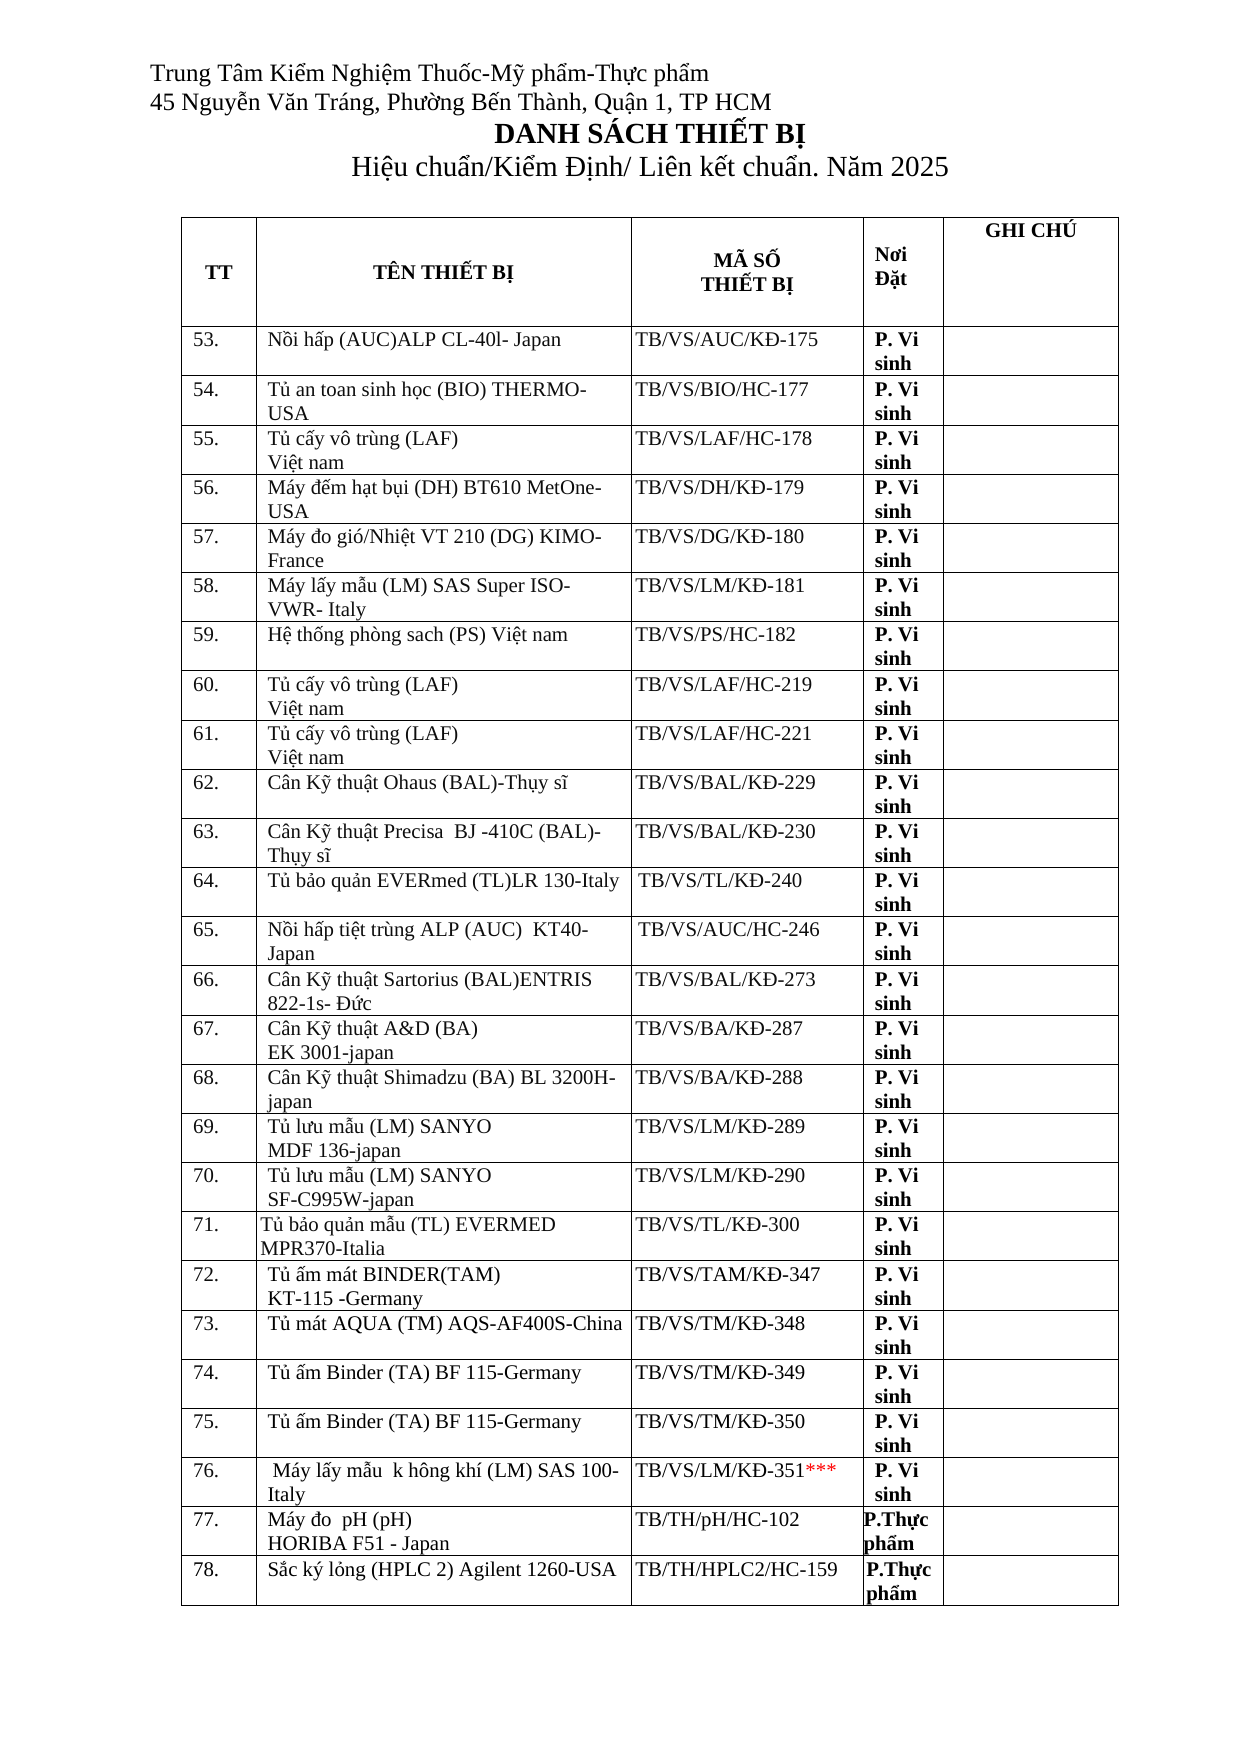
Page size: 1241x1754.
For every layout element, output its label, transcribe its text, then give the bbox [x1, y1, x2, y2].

table_cell [182, 1114, 256, 1162]
table_cell Hệ thống phòng sach (PS) Việt nam [257, 622, 631, 670]
table_cell P. Vi sinh [864, 524, 943, 572]
table_cell Cân Kỹ thuật Ohaus (BAL)-Thụy sĩ [257, 770, 631, 818]
table_cell Máy lấy mẫu k hông khí (LM) SAS 100-Italy [257, 1458, 631, 1506]
table_cell TB/VS/DH/KĐ-179 [632, 475, 863, 523]
table_cell TB/VS/TM/KĐ-350 [632, 1409, 863, 1457]
table_cell [944, 1261, 1118, 1309]
table_cell P. Vi sinh [864, 1458, 943, 1506]
table_header Nơi Đặt [864, 218, 943, 326]
table_cell Nồi hấp (AUC)ALP CL-40l- Japan [257, 327, 631, 375]
table_cell TB/VS/BAL/KĐ-229 [632, 770, 863, 818]
table_cell [944, 376, 1118, 424]
table_cell Cân Kỹ thuật A&D (BA) EK 3001-japan [257, 1016, 631, 1064]
table_cell [944, 573, 1118, 621]
table_cell [944, 1114, 1118, 1162]
table_header TÊN THIẾT BỊ [257, 218, 631, 326]
table_cell [182, 671, 256, 719]
table_cell TB/VS/LAF/HC-221 [632, 721, 863, 769]
table_cell P.Thực phẩm [864, 1507, 943, 1555]
table_cell TB/VS/TM/KĐ-348 [632, 1311, 863, 1359]
table_cell [182, 770, 256, 818]
table_cell TB/VS/TL/KĐ-240 [632, 868, 863, 916]
table_cell Tủ lưu mẫu (LM) SANYO SF-C995W-japan [257, 1163, 631, 1211]
table_cell [182, 868, 256, 916]
table_cell Cân Kỹ thuật Sartorius (BAL)ENTRIS 822-1s- Đức [257, 966, 631, 1014]
table_cell [944, 475, 1118, 523]
table_cell [182, 376, 256, 424]
table_cell [944, 1163, 1118, 1211]
table_cell [944, 721, 1118, 769]
table_cell Tủ bảo quản EVERmed (TL)LR 130-Italy [257, 868, 631, 916]
table_cell P. Vi sinh [864, 376, 943, 424]
table_cell [944, 1458, 1118, 1506]
table_cell [182, 1458, 256, 1506]
table_cell [182, 426, 256, 474]
table_cell P. Vi sinh [864, 426, 943, 474]
table_cell Tủ cấy vô trùng (LAF) Việt nam [257, 426, 631, 474]
table_cell P. Vi sinh [864, 1311, 943, 1359]
table_cell TB/VS/BAL/KĐ-230 [632, 819, 863, 867]
table_cell P. Vi sinh [864, 819, 943, 867]
table_cell P. Vi sinh [864, 573, 943, 621]
table_cell TB/VS/LM/KĐ-289 [632, 1114, 863, 1162]
table_cell [182, 1409, 256, 1457]
table_header TT [182, 218, 256, 326]
table_cell Sắc ký lỏng (HPLC 2) Agilent 1260-USA [257, 1556, 631, 1604]
table_cell TB/VS/TL/KĐ-300 [632, 1212, 863, 1260]
table_cell [944, 1311, 1118, 1359]
table_cell [182, 1261, 256, 1309]
table_cell [944, 770, 1118, 818]
table_cell TB/VS/BA/KĐ-288 [632, 1065, 863, 1113]
table_cell P. Vi sinh [864, 1409, 943, 1457]
table_cell [944, 1360, 1118, 1408]
table_cell P. Vi sinh [864, 1163, 943, 1211]
table_cell [944, 1409, 1118, 1457]
table_cell Máy đếm hạt bụi (DH) BT610 MetOne-USA [257, 475, 631, 523]
table_cell P. Vi sinh [864, 1065, 943, 1113]
table_cell TB/VS/PS/HC-182 [632, 622, 863, 670]
table_cell [182, 917, 256, 965]
table_cell P. Vi sinh [864, 1016, 943, 1064]
table_cell Máy lấy mẫu (LM) SAS Super ISO-VWR- Italy [257, 573, 631, 621]
table_cell [182, 622, 256, 670]
table_cell [944, 1212, 1118, 1260]
table_cell [944, 917, 1118, 965]
table_cell Tủ an toan sinh học (BIO) THERMO-USA [257, 376, 631, 424]
table_cell TB/VS/AUC/HC-246 [632, 917, 863, 965]
table_cell [944, 327, 1118, 375]
table_cell [182, 1507, 256, 1555]
table_cell [182, 524, 256, 572]
table_cell Tủ ấm Binder (TA) BF 115-Germany [257, 1360, 631, 1408]
table_cell [182, 327, 256, 375]
table_cell P. Vi sinh [864, 770, 943, 818]
table_cell P. Vi sinh [864, 1114, 943, 1162]
table_cell TB/VS/LAF/HC-178 [632, 426, 863, 474]
table_cell P. Vi sinh [864, 1360, 943, 1408]
table_cell TB/VS/BA/KĐ-287 [632, 1016, 863, 1064]
table_cell [944, 1016, 1118, 1064]
table_cell [182, 1556, 256, 1604]
table_cell TB/VS/LAF/HC-219 [632, 671, 863, 719]
table_cell [944, 1065, 1118, 1113]
table_cell [944, 819, 1118, 867]
table_cell P. Vi sinh [864, 917, 943, 965]
table_cell P. Vi sinh [864, 1212, 943, 1260]
table_cell TB/VS/TM/KĐ-349 [632, 1360, 863, 1408]
table_cell [182, 1212, 256, 1260]
table_cell [182, 475, 256, 523]
table_cell [944, 622, 1118, 670]
table_cell Nồi hấp tiệt trùng ALP (AUC) KT40-Japan [257, 917, 631, 965]
table_cell TB/VS/LM/KĐ-351*** [632, 1458, 863, 1506]
table_header GHI CHÚ [944, 218, 1118, 326]
table_cell P. Vi sinh [864, 671, 943, 719]
table_cell Máy đo gió/Nhiệt VT 210 (DG) KIMO-France [257, 524, 631, 572]
table_cell TB/TH/pH/HC-102 [632, 1507, 863, 1555]
table_cell P. Vi sinh [864, 966, 943, 1014]
table_cell [182, 966, 256, 1014]
table_cell [182, 721, 256, 769]
table_cell Cân Kỹ thuật Precisa BJ -410C (BAL)-Thụy sĩ [257, 819, 631, 867]
table_cell TB/VS/TAM/KĐ-347 [632, 1261, 863, 1309]
table_cell [182, 819, 256, 867]
table_cell Tủ lưu mẫu (LM) SANYO MDF 136-japan [257, 1114, 631, 1162]
table_cell TB/VS/LM/KĐ-181 [632, 573, 863, 621]
table_cell [944, 524, 1118, 572]
table_header MÃ SỐ THIẾT BỊ [632, 218, 863, 326]
table_cell P. Vi sinh [864, 1261, 943, 1309]
table_cell TB/VS/BIO/HC-177 [632, 376, 863, 424]
table_cell [944, 426, 1118, 474]
table_cell [182, 1163, 256, 1211]
table_cell Tủ bảo quản mẫu (TL) EVERMED MPR370-Italia [257, 1212, 631, 1260]
table_cell P. Vi sinh [864, 868, 943, 916]
table_cell Tủ mát AQUA (TM) AQS-AF400S-China [257, 1311, 631, 1359]
table_cell P. Vi sinh [864, 475, 943, 523]
table_cell P. Vi sinh [864, 721, 943, 769]
table_cell P. Vi sinh [864, 622, 943, 670]
table_cell TB/VS/DG/KĐ-180 [632, 524, 863, 572]
table_cell [182, 1311, 256, 1359]
table_cell TB/VS/AUC/KĐ-175 [632, 327, 863, 375]
table_cell [944, 966, 1118, 1014]
table_cell [944, 1507, 1118, 1555]
table_cell TB/VS/LM/KĐ-290 [632, 1163, 863, 1211]
table_cell [944, 1556, 1118, 1604]
table_cell P.Thực phẩm [864, 1556, 943, 1604]
table_cell Tủ ấm Binder (TA) BF 115-Germany [257, 1409, 631, 1457]
table_cell Cân Kỹ thuật Shimadzu (BA) BL 3200H-japan [257, 1065, 631, 1113]
table_cell [944, 671, 1118, 719]
table_cell [944, 868, 1118, 916]
table_cell TB/VS/BAL/KĐ-273 [632, 966, 863, 1014]
table_cell P. Vi sinh [864, 327, 943, 375]
table_cell [182, 573, 256, 621]
table_cell [182, 1065, 256, 1113]
table_cell Tủ ấm mát BINDER(TAM) KT-115 -Germany [257, 1261, 631, 1309]
table_cell Tủ cấy vô trùng (LAF) Việt nam [257, 721, 631, 769]
table_cell Máy đo pH (pH) HORIBA F51 - Japan [257, 1507, 631, 1555]
table_cell [182, 1016, 256, 1064]
table_cell TB/TH/HPLC2/HC-159 [632, 1556, 863, 1604]
table_cell [182, 1360, 256, 1408]
table_cell Tủ cấy vô trùng (LAF) Việt nam [257, 671, 631, 719]
